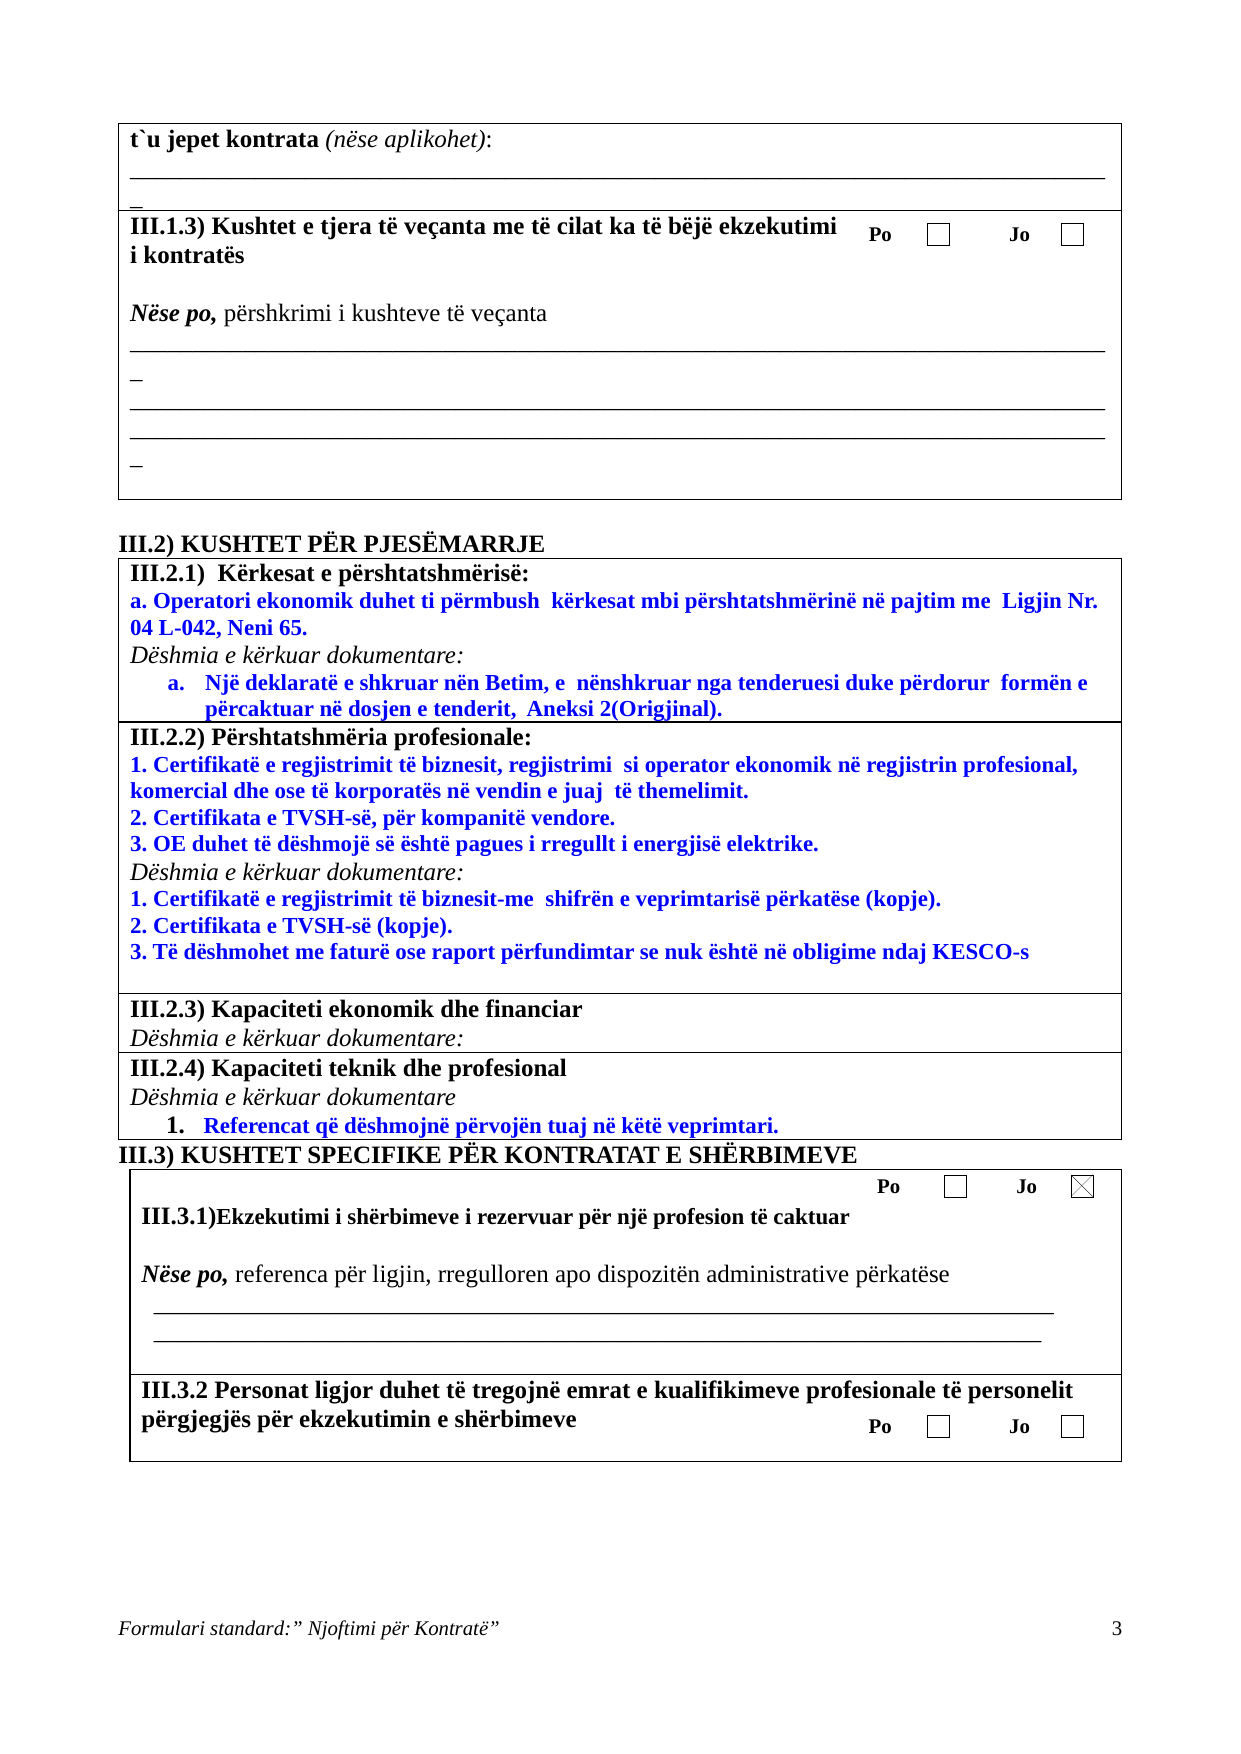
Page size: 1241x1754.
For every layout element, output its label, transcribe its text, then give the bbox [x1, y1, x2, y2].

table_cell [119, 124, 1121, 210]
text III.3) KUSHTET SPECIFIKE PËR KONTRATAT E SHËRBIMEVE [118, 1140, 1122, 1169]
table_cell III.1.3) Kushtet e tjera të veçanta me të cilat ka të bëjë ekzekutimi i kontratës Nëse po, përshkrimi i kushteve të veçanta _______________________________________________________________________________ ______________________________________________________________________________ _______________________________________________________________________________ [119, 211, 1121, 499]
table_header III.3.1)Ekzekutimi i shërbimeve i rezervuar për një profesion të caktuar Nëse po, referenca për ligjin, rregulloren apo dispozitën administrative përkatëse ________________________________________________________________________ _______________________________________________________________________ [131, 1170, 1121, 1374]
table_header III.2.1) Kërkesat e përshtatshmërisë: a. Operatori ekonomik duhet ti përmbush kërkesat mbi përshtatshmërinë në pajtim me Ligjin Nr. 04 L-042, Neni 65. Dëshmia e kërkuar dokumentare: Një deklaratë e shkruar nën Betim, e nënshkruar nga tenderuesi duke përdorur formën e përcaktuar në dosjen e tenderit, Aneksi 2(Origjinal). [119, 559, 1121, 721]
table_cell III.2.4) Kapaciteti teknik dhe profesional Dëshmia e kërkuar dokumentare Referencat që dëshmojnë përvojën tuaj në këtë veprimtari. [119, 1053, 1121, 1139]
table_cell III.2.2) Përshtatshmëria profesionale: 1. Certifikatë e regjistrimit të biznesit, regjistrimi si operator ekonomik në regjistrin profesional, komercial dhe ose të korporatës në vendin e juaj të themelimit. 2. Certifikata e TVSH-së, për kompanitë vendore. 3. OE duhet të dëshmojë së është pagues i rregullt i energjisë elektrike. Dëshmia e kërkuar dokumentare: 1. Certifikatë e regjistrimit të biznesit-me shifrën e veprimtarisë përkatëse (kopje). 2. Certifikata e TVSH-së (kopje). 3. Të dëshmohet me faturë ose raport përfundimtar se nuk është në obligime ndaj KESCO-s [119, 723, 1121, 993]
table_cell III.3.2 Personat ligjor duhet të tregojnë emrat e kualifikimeve profesionale të personelit përgjegjës për ekzekutimin e shërbimeve [131, 1375, 1121, 1461]
text III.2) KUSHTET PËR PJESËMARRJE [118, 529, 1122, 557]
table_cell III.2.3) Kapaciteti ekonomik dhe financiar Dëshmia e kërkuar dokumentare: [119, 994, 1121, 1052]
